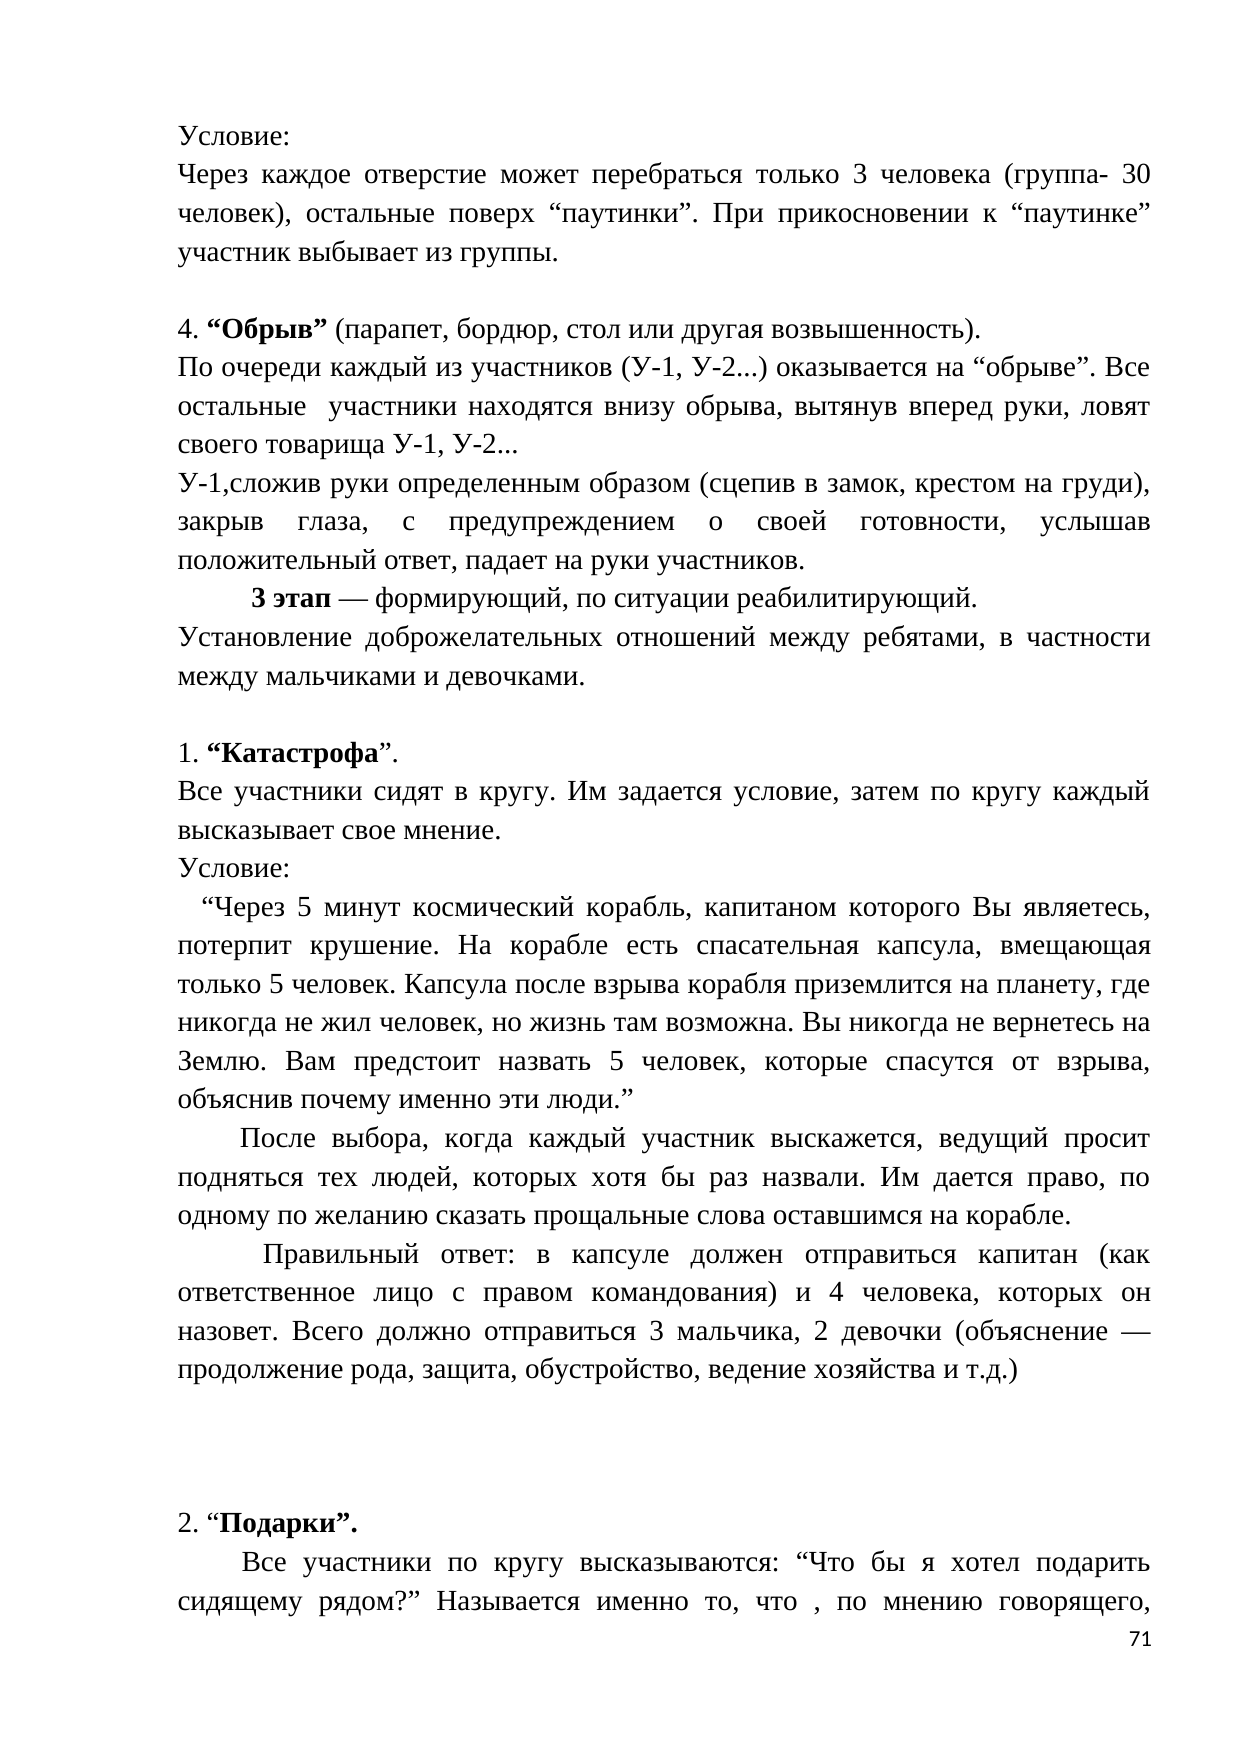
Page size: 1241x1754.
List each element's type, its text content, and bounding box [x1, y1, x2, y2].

text Правильный ответ: в капсуле должен отправиться капитан (как ответственное лицо с правом командования) и 4 человека, которых он назовет. Всего должно отправиться 3 мальчика, 2 девочки (объяснение — продолжение рода, защита, обустройство, ведение хозяйства и т.д.) [177, 1236, 1152, 1385]
text Условие: [177, 850, 1152, 884]
text У-1,сложив руки определенным образом (сцепив в замок, крестом на груди), закрыв глаза, с предупреждением о своей готовности, услышав положительный ответ, падает на руки участников. [177, 465, 1152, 576]
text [177, 1544, 1152, 1616]
text 3 этап — формирующий, по ситуации реабилитирующий. [177, 581, 1152, 614]
text “Через 5 минут космический корабль, капитаном которого Вы являетесь, потерпит крушение. На корабле есть спасательная капсула, вмещающая только 5 человек. Капсула после взрыва корабля приземлится на планету, где никогда не жил человек, но жизнь там возможна. Вы никогда не вернетесь на Землю. Вам предстоит назвать 5 человек, которые спасутся от взрыва, объяснив почему именно эти люди.” [177, 889, 1152, 1115]
text 4. “Обрыв” (парапет, бордюр, стол или другая возвышенность). [177, 311, 1152, 344]
text 1. “Катастрофа”. [177, 735, 1152, 768]
text Все участники сидят в кругу. Им задается условие, затем по кругу каждый высказывает свое мнение. [177, 773, 1152, 845]
text Установление доброжелательных отношений между ребятами, в частности между мальчиками и девочками. [177, 619, 1152, 691]
text Через каждое отверстие может перебраться только 3 человека (группа- 30 человек), остальные поверх “паутинки”. При прикосновении к “паутинке” участник выбывает из группы. [177, 157, 1152, 267]
text После выбора, когда каждый участник выскажется, ведущий просит подняться тех людей, которых хотя бы раз назвали. Им дается право, по одному по желанию сказать прощальные слова оставшимся на корабле. [177, 1120, 1152, 1231]
text 2. “Подарки”. [177, 1506, 1152, 1539]
text По очереди каждый из участников (У-1, У-2...) оказывается на “обрыве”. Все остальные участники находятся внизу обрыва, вытянув вперед руки, ловят своего товарища У-1, У-2... [177, 349, 1152, 460]
text Условие: [177, 118, 1152, 152]
